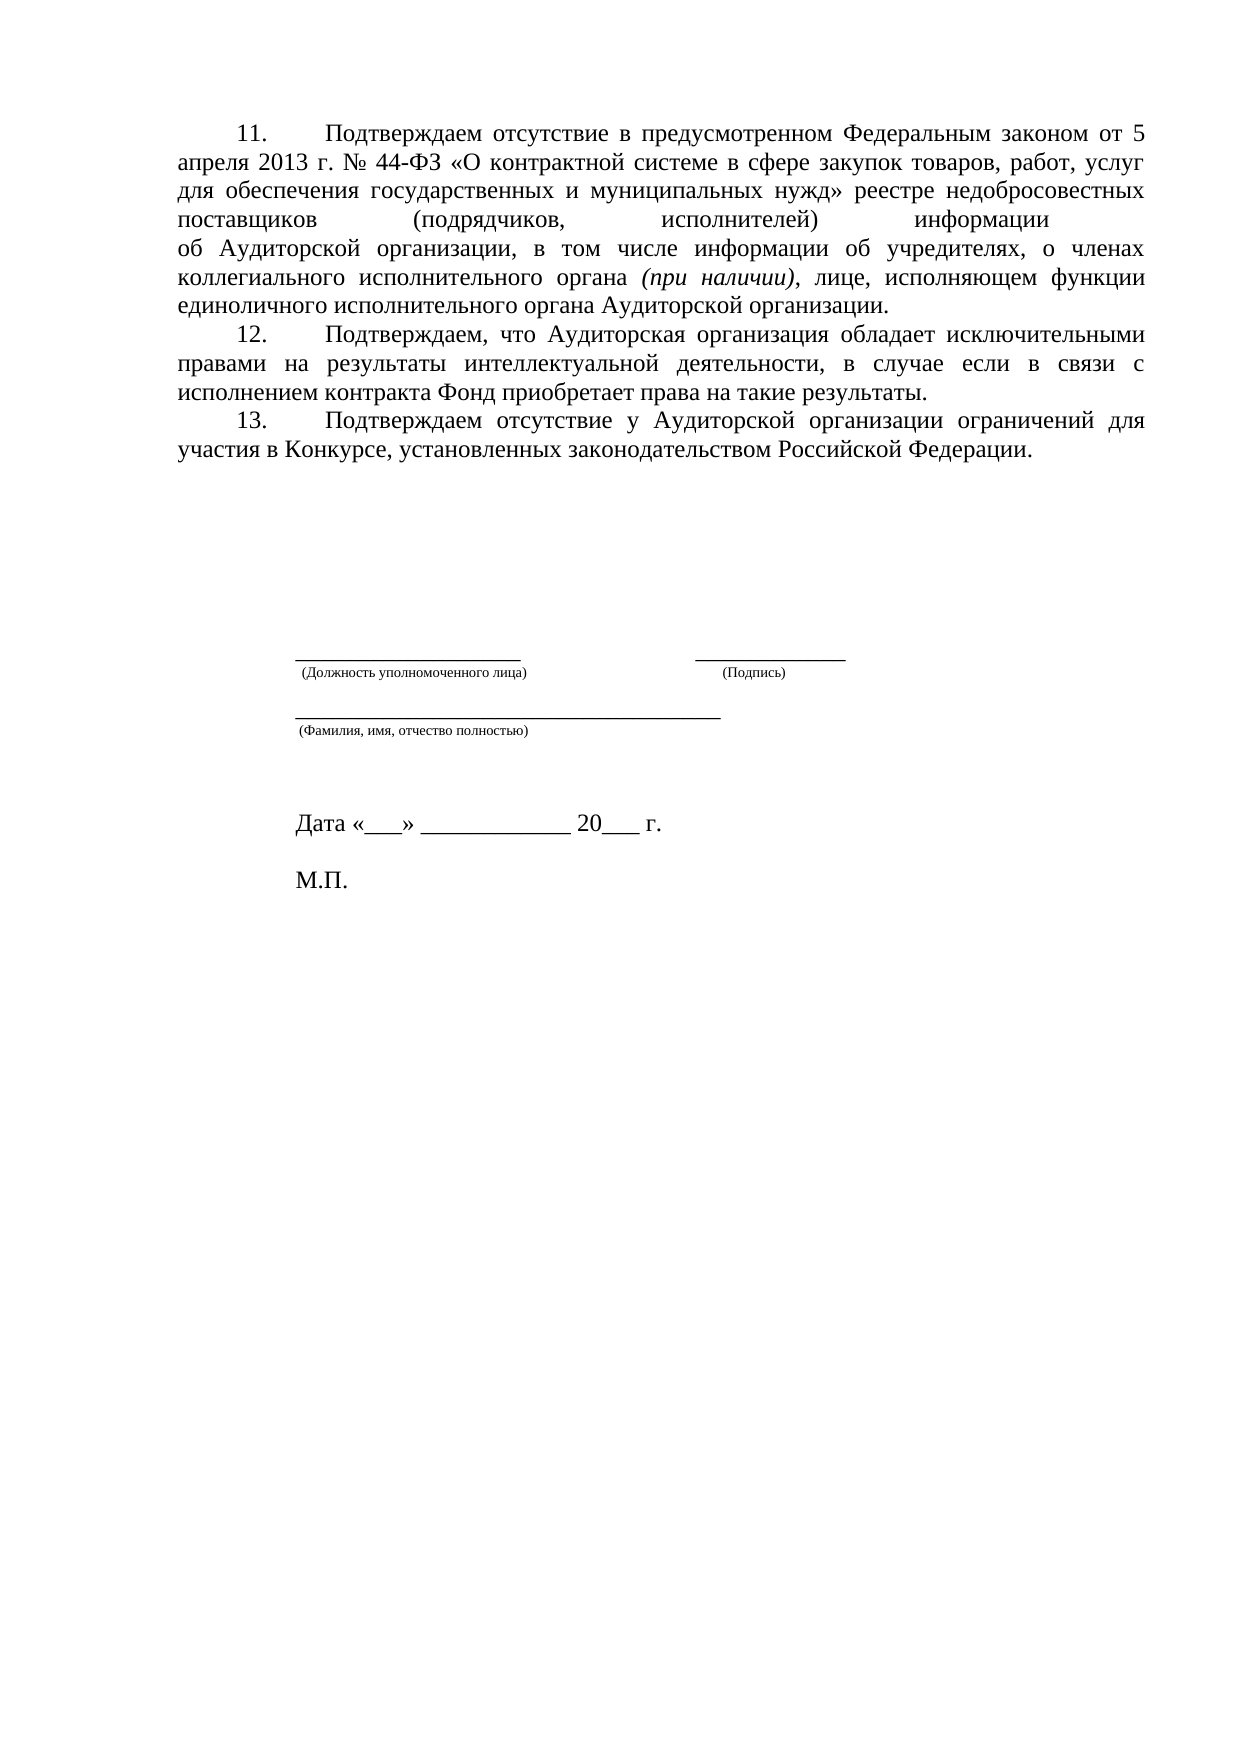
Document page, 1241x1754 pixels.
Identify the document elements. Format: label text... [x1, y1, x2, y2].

text __________________ ____________ [295, 636, 1152, 664]
text М.П. [295, 866, 1152, 894]
list Подтверждаем, что Аудиторская организация обладает исключительными правами на результаты интеллектуальной деятельности, в случае если в связи с исполнением контракта Фонд приобретает права на такие результаты. [177, 319, 1146, 406]
text Дата «___» ____________ 20___ г. [295, 808, 1152, 837]
list Подтверждаем отсутствие в предусмотренном Федеральным законом от 5 апреля 2013 г. № 44-ФЗ «О контрактной системе в сфере закупок товаров, работ, услуг для обеспечения государственных и муниципальных нужд» реестре недобросовестных поставщиков (подрядчиков, исполнителей) информации об Аудиторской организации, в том числе информации об учредителях, о членах коллегиального исполнительного органа (при наличии), лице, исполняющем функции единоличного исполнительного органа Аудиторской организации. [177, 118, 1146, 319]
list Подтверждаем отсутствие у Аудиторской организации ограничений для участия в Конкурсе, установленных законодательством Российской Федерации. [177, 406, 1146, 463]
text (Должность уполномоченного лица) (Подпись) __________________________________ [295, 664, 1152, 722]
text (Фамилия, имя, отчество полностью) [295, 722, 1152, 751]
